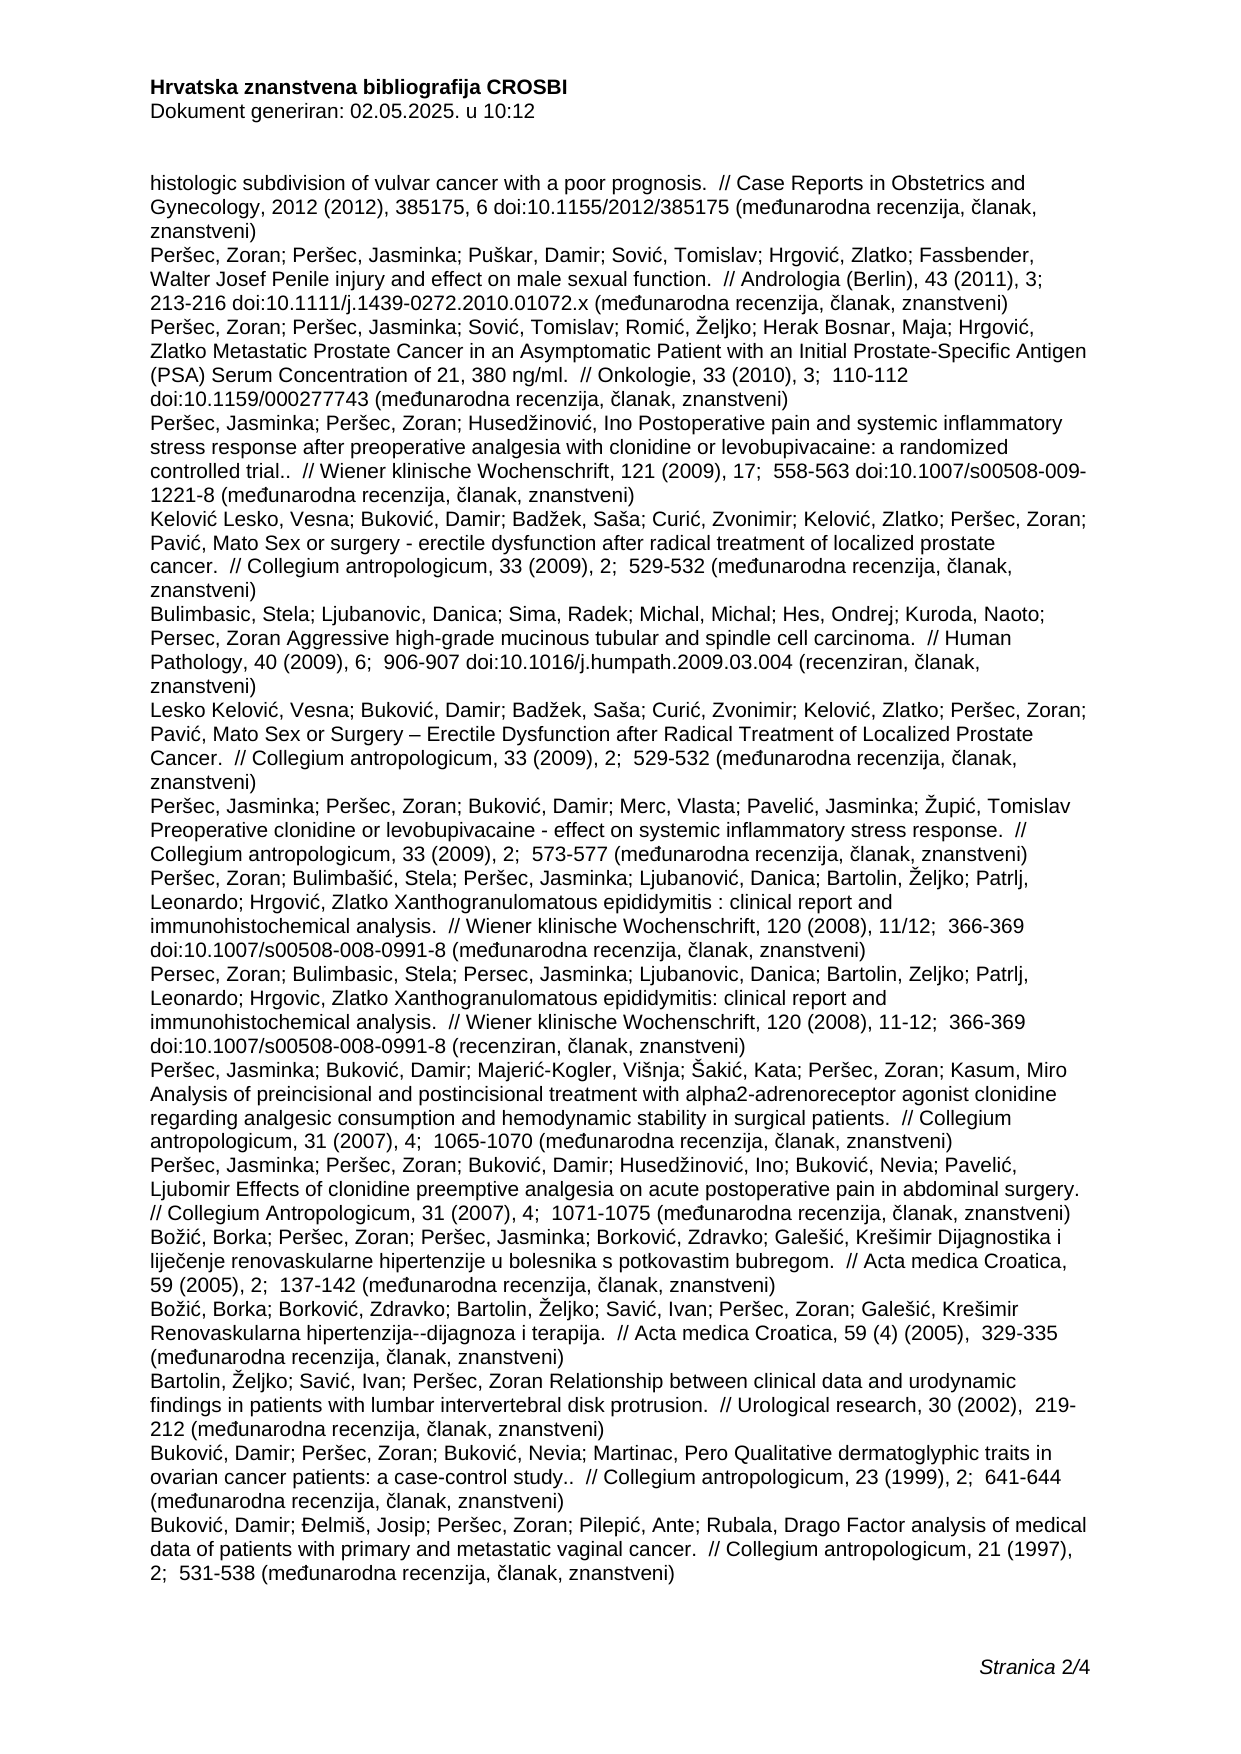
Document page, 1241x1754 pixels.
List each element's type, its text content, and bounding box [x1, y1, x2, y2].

text Peršec, Jasminka; Peršec, Zoran; Husedžinović, Ino [150, 411, 1090, 506]
text Buković, Damir; Peršec, Zoran; Buković, Nevia; Martinac, Pero [150, 1441, 1090, 1513]
text Peršec, Zoran; Peršec, Jasminka; Sović, Tomislav; Romić, Željko; Herak Bosnar, Maja; Hrgović, Zlatko [150, 315, 1090, 411]
text Božić, Borka; Peršec, Zoran; Peršec, Jasminka; Borković, Zdravko; Galešić, Krešimir [150, 1225, 1090, 1297]
text Peršec, Zoran; Peršec, Jasminka; Puškar, Damir; Sović, Tomislav; Hrgović, Zlatko; Fassbender, Walter Josef [150, 243, 1090, 315]
text Bulimbasic, Stela; Ljubanovic, Danica; Sima, Radek; Michal, Michal; Hes, Ondrej; Kuroda, Naoto; Persec, Zoran [150, 602, 1090, 698]
text Božić, Borka; Borković, Zdravko; Bartolin, Željko; Savić, Ivan; Peršec, Zoran; Galešić, Krešimir [150, 1297, 1090, 1369]
text Peršec, Jasminka; Peršec, Zoran; Buković, Damir; Husedžinović, Ino; Buković, Nevia; Pavelić, Ljubomir [150, 1153, 1090, 1225]
text Persec, Zoran; Bulimbasic, Stela; Persec, Jasminka; Ljubanovic, Danica; Bartolin, Zeljko; Patrlj, Leonardo; Hrgovic, Zlatko [150, 962, 1090, 1057]
text Buković, Damir; Đelmiš, Josip; Peršec, Zoran; Pilepić, Ante; Rubala, Drago [150, 1513, 1090, 1584]
text Lesko Kelović, Vesna; Buković, Damir; Badžek, Saša; Curić, Zvonimir; Kelović, Zlatko; Peršec, Zoran; Pavić, Mato [150, 698, 1090, 794]
text Kelović Lesko, Vesna; Buković, Damir; Badžek, Saša; Curić, Zvonimir; Kelović, Zlatko; Peršec, Zoran; Pavić, Mato [150, 506, 1090, 602]
text Peršec, Jasminka; Peršec, Zoran; Buković, Damir; Merc, Vlasta; Pavelić, Jasminka; Župić, Tomislav [150, 794, 1090, 866]
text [150, 171, 1090, 243]
text Peršec, Zoran; Bulimbašić, Stela; Peršec, Jasminka; Ljubanović, Danica; Bartolin, Željko; Patrlj, Leonardo; Hrgović, Zlatko [150, 866, 1090, 962]
text Bartolin, Željko; Savić, Ivan; Peršec, Zoran [150, 1369, 1090, 1441]
text Peršec, Jasminka; Buković, Damir; Majerić-Kogler, Višnja; Šakić, Kata; Peršec, Zoran; Kasum, Miro [150, 1057, 1090, 1153]
